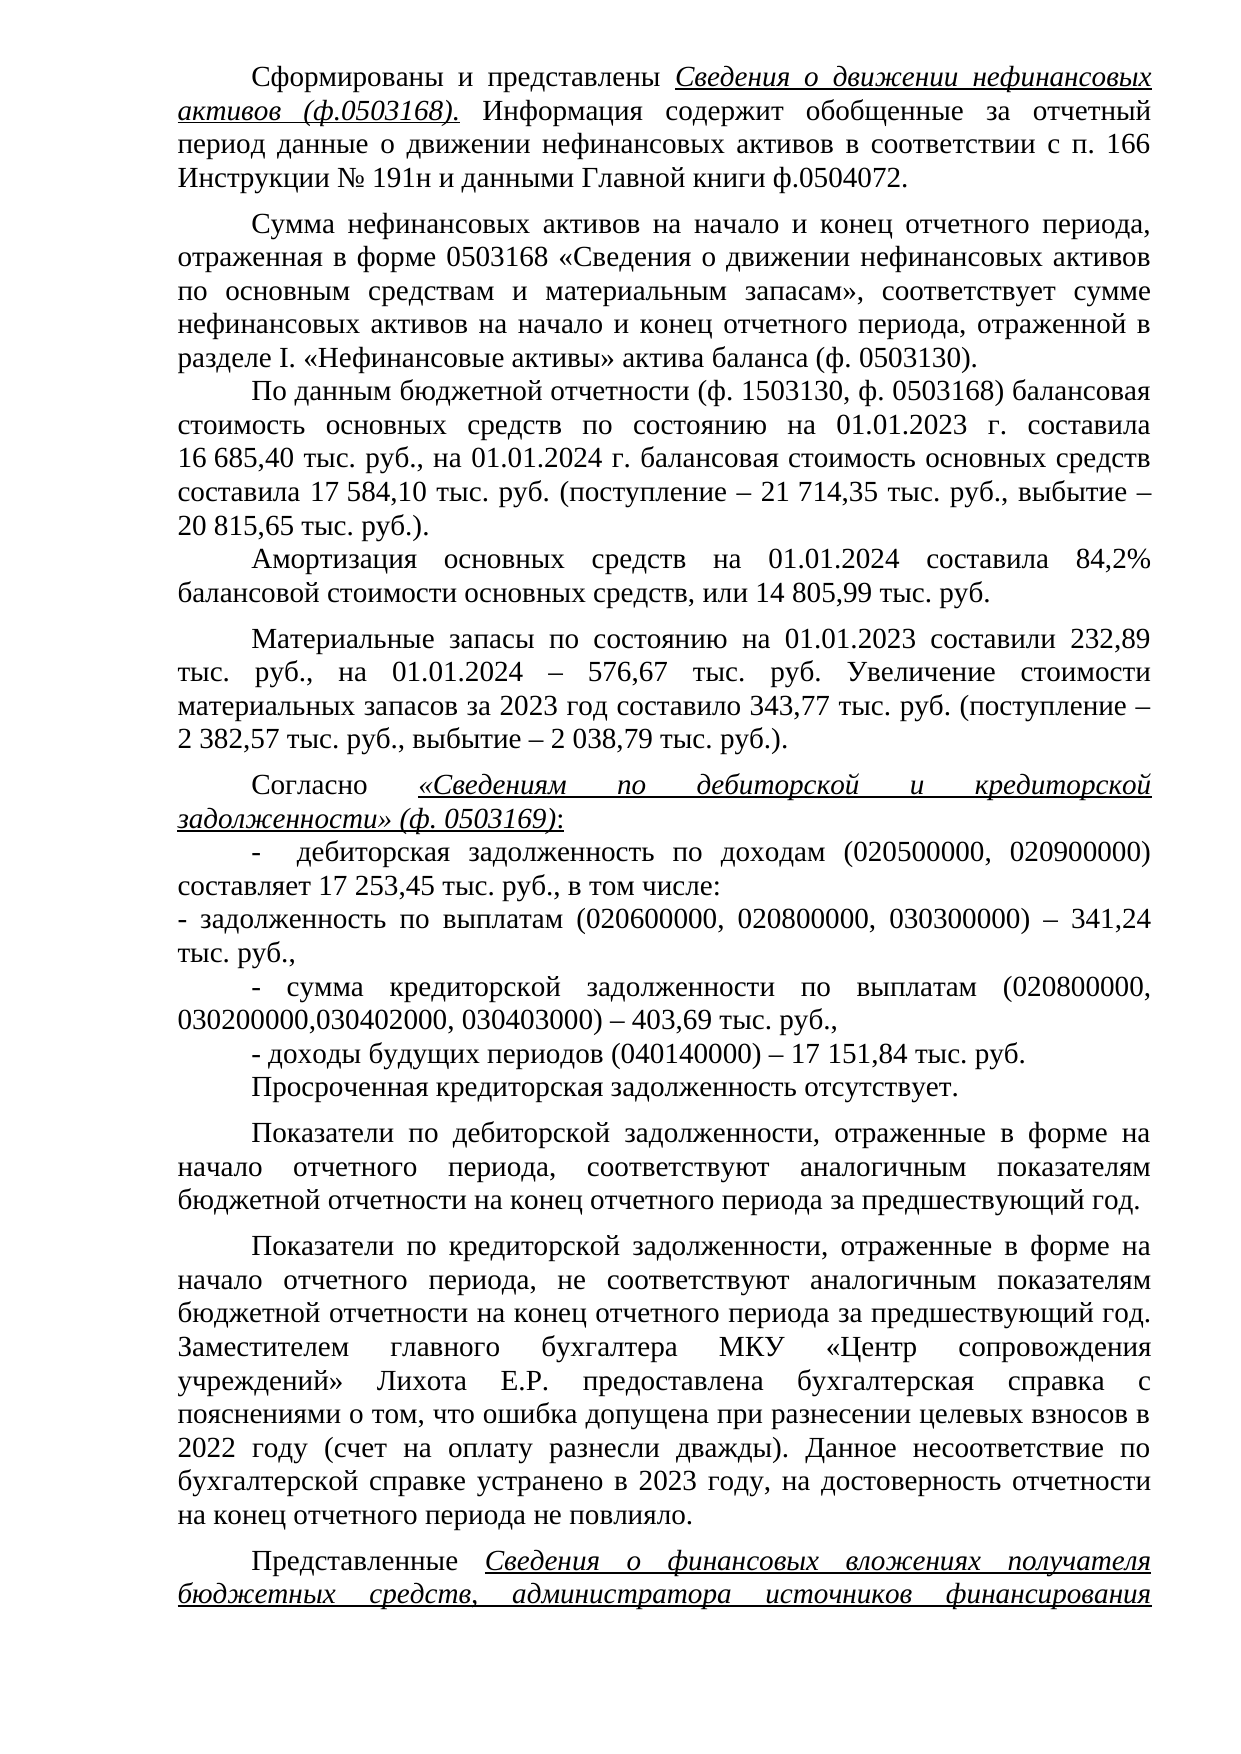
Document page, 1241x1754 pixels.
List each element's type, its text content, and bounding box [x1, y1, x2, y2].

text Показатели по кредиторской задолженности, отраженные в форме на начало отчетного периода, не соответствуют аналогичным показателям бюджетной отчетности на конец отчетного периода за предшествующий год. Заместителем главного бухгалтера МКУ «Центр сопровождения учреждений» Лихота Е.Р. предоставлена бухгалтерская справка с пояснениями о том, что ошибка допущена при разнесении целевых взносов в 2022 году (счет на оплату разнесли дважды). Данное несоответствие по бухгалтерской справке устранено в 2023 году, на достоверность отчетности на конец отчетного периода не повлияло. [177, 1228, 1152, 1530]
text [177, 1543, 1152, 1605]
text - доходы будущих периодов (040140000) – 17 151,84 тыс. руб. [177, 1036, 1152, 1069]
text Просроченная кредиторская задолженность отсутствует. [177, 1069, 1152, 1103]
text - сумма кредиторской задолженности по выплатам (020800000, 030200000,030402000, 030403000) – 403,69 тыс. руб., [177, 969, 1152, 1036]
text - дебиторская задолженность по доходам (020500000, 020900000) составляет 17 253,45 тыс. руб., в том числе: [177, 834, 1152, 902]
text Сформированы и представлены Сведения о движении нефинансовых активов (ф.0503168). Информация содержит обобщенные за отчетный период данные о движении нефинансовых активов в соответствии с п. 166 Инструкции № 191н и данными Главной книги ф.0504072. [177, 59, 1152, 193]
text Согласно «Сведениям по дебиторской и кредиторской задолженности» (ф. 0503169): [177, 767, 1152, 834]
text По данным бюджетной отчетности (ф. 1503130, ф. 0503168) балансовая стоимость основных средств по состоянию на 01.01.2023 г. составила 16 685,40 тыс. руб., на 01.01.2024 г. балансовая стоимость основных средств составила 17 584,10 тыс. руб. (поступление – 21 714,35 тыс. руб., выбытие – 20 815,65 тыс. руб.). [177, 373, 1152, 541]
text - задолженность по выплатам (020600000, 020800000, 030300000) – 341,24 тыс. руб., [177, 902, 1152, 969]
text Сумма нефинансовых активов на начало и конец отчетного периода, отраженная в форме 0503168 «Сведения о движении нефинансовых активов по основным средствам и материальным запасам», соответствует сумме нефинансовых активов на начало и конец отчетного периода, отраженной в разделе I. «Нефинансовые активы» актива баланса (ф. 0503130). [177, 206, 1152, 373]
text Материальные запасы по состоянию на 01.01.2023 составили 232,89 тыс. руб., на 01.01.2024 – 576,67 тыс. руб. Увеличение стоимости материальных запасов за 2023 год составило 343,77 тыс. руб. (поступление – 2 382,57 тыс. руб., выбытие – 2 038,79 тыс. руб.). [177, 621, 1152, 755]
text Амортизация основных средств на 01.01.2024 составила 84,2% балансовой стоимости основных средств, или 14 805,99 тыс. руб. [177, 541, 1152, 608]
text Показатели по дебиторской задолженности, отраженные в форме на начало отчетного периода, соответствуют аналогичным показателям бюджетной отчетности на конец отчетного периода за предшествующий год. [177, 1115, 1152, 1216]
